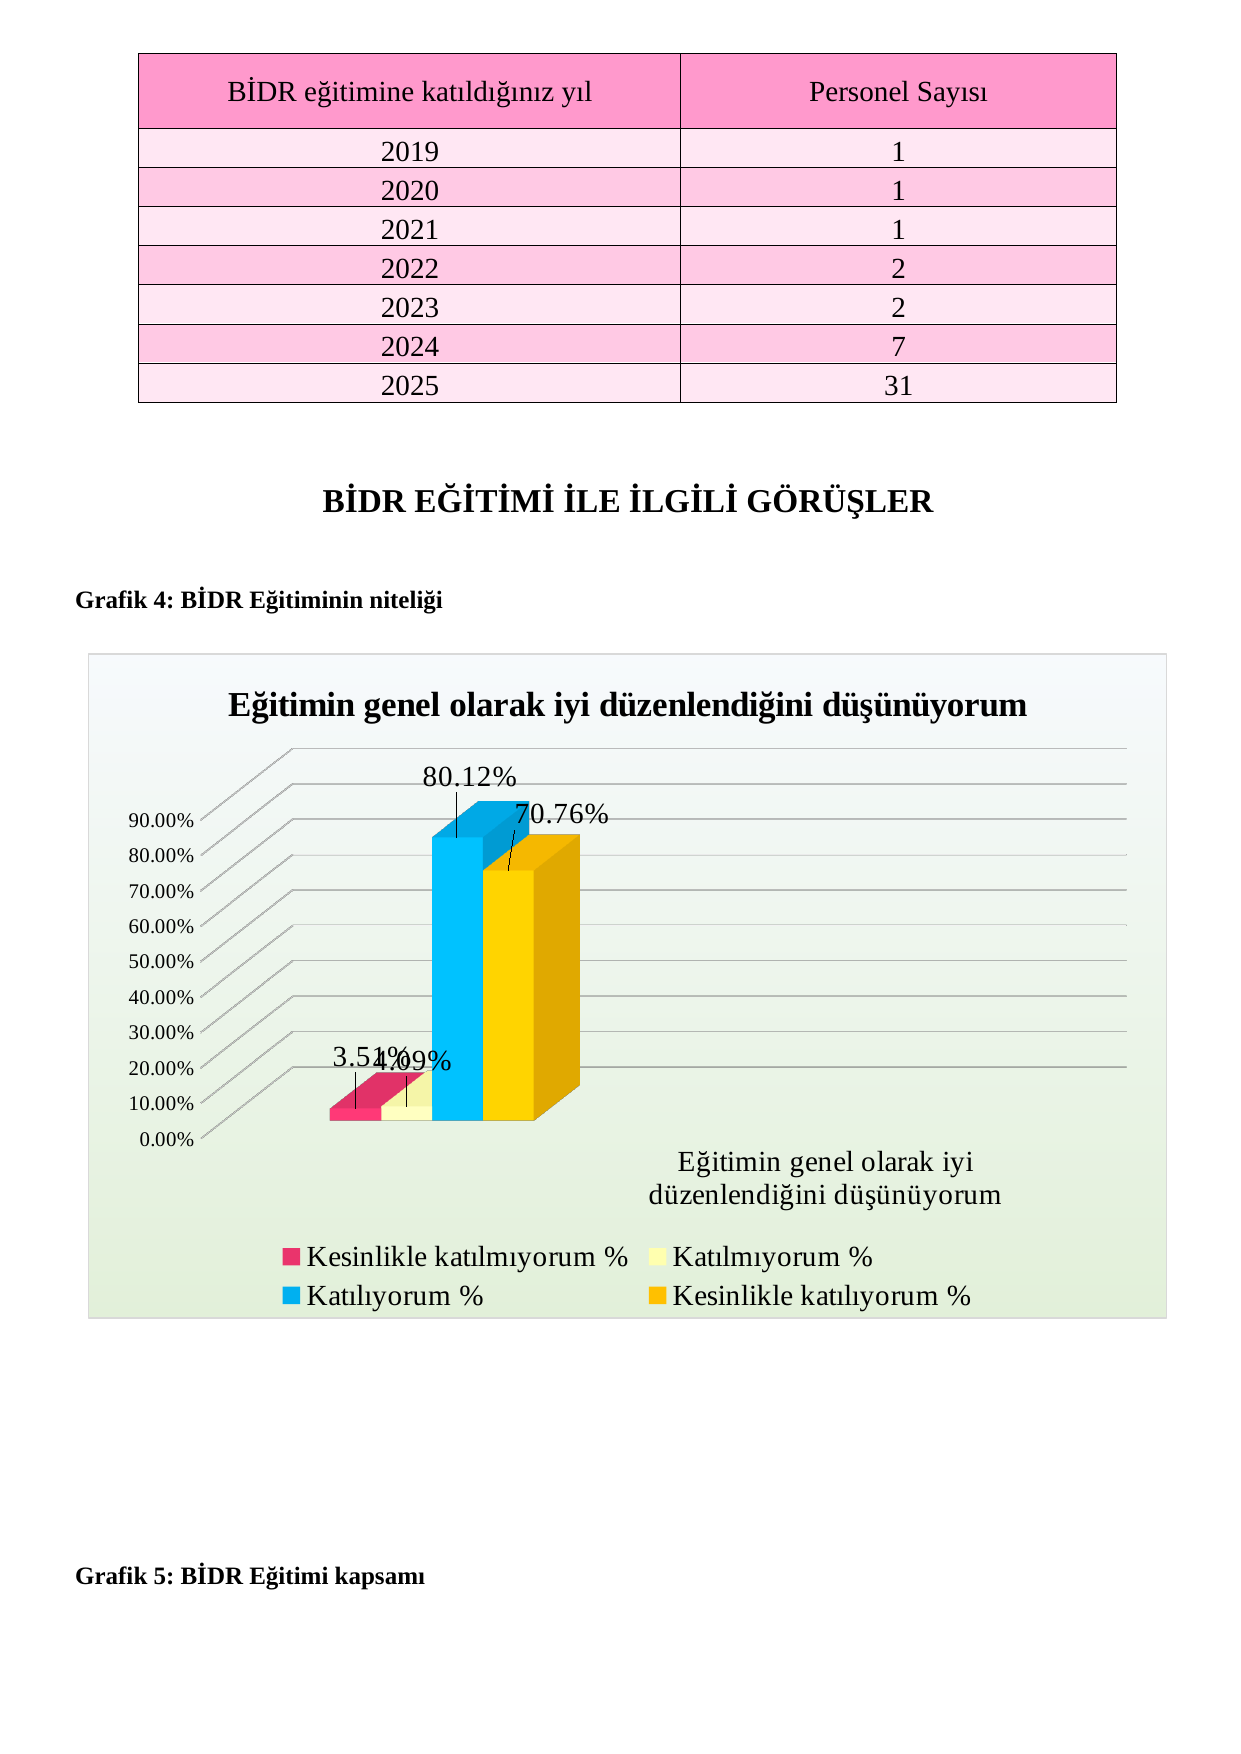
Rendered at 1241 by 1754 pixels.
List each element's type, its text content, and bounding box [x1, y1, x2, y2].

table_cell 2025 [139, 364, 680, 402]
table_cell 2019 [139, 129, 680, 167]
table_cell 2024 [139, 325, 680, 362]
table_cell 2020 [139, 168, 680, 206]
table_cell 2021 [139, 207, 680, 245]
table_cell 1 [681, 168, 1116, 206]
table_header Personel Sayısı [681, 54, 1116, 128]
table_cell 1 [681, 207, 1116, 245]
table_cell 7 [681, 325, 1116, 362]
table_cell 2 [681, 246, 1116, 284]
table_cell 31 [681, 364, 1116, 402]
table_cell 2022 [139, 246, 680, 284]
table_cell 1 [681, 129, 1116, 167]
text Grafik 5: BİDR Eğitimi kapsamı [75, 1561, 1181, 1590]
text BİDR EĞİTİMİ İLE İLGİLİ GÖRÜŞLER [75, 481, 1181, 519]
table_header BİDR eğitimine katıldığınız yıl [139, 54, 680, 128]
text Grafik 4: BİDR Eğitiminin niteliği [75, 585, 1181, 613]
table_cell 2 [681, 285, 1116, 323]
table_cell 2023 [139, 285, 680, 323]
